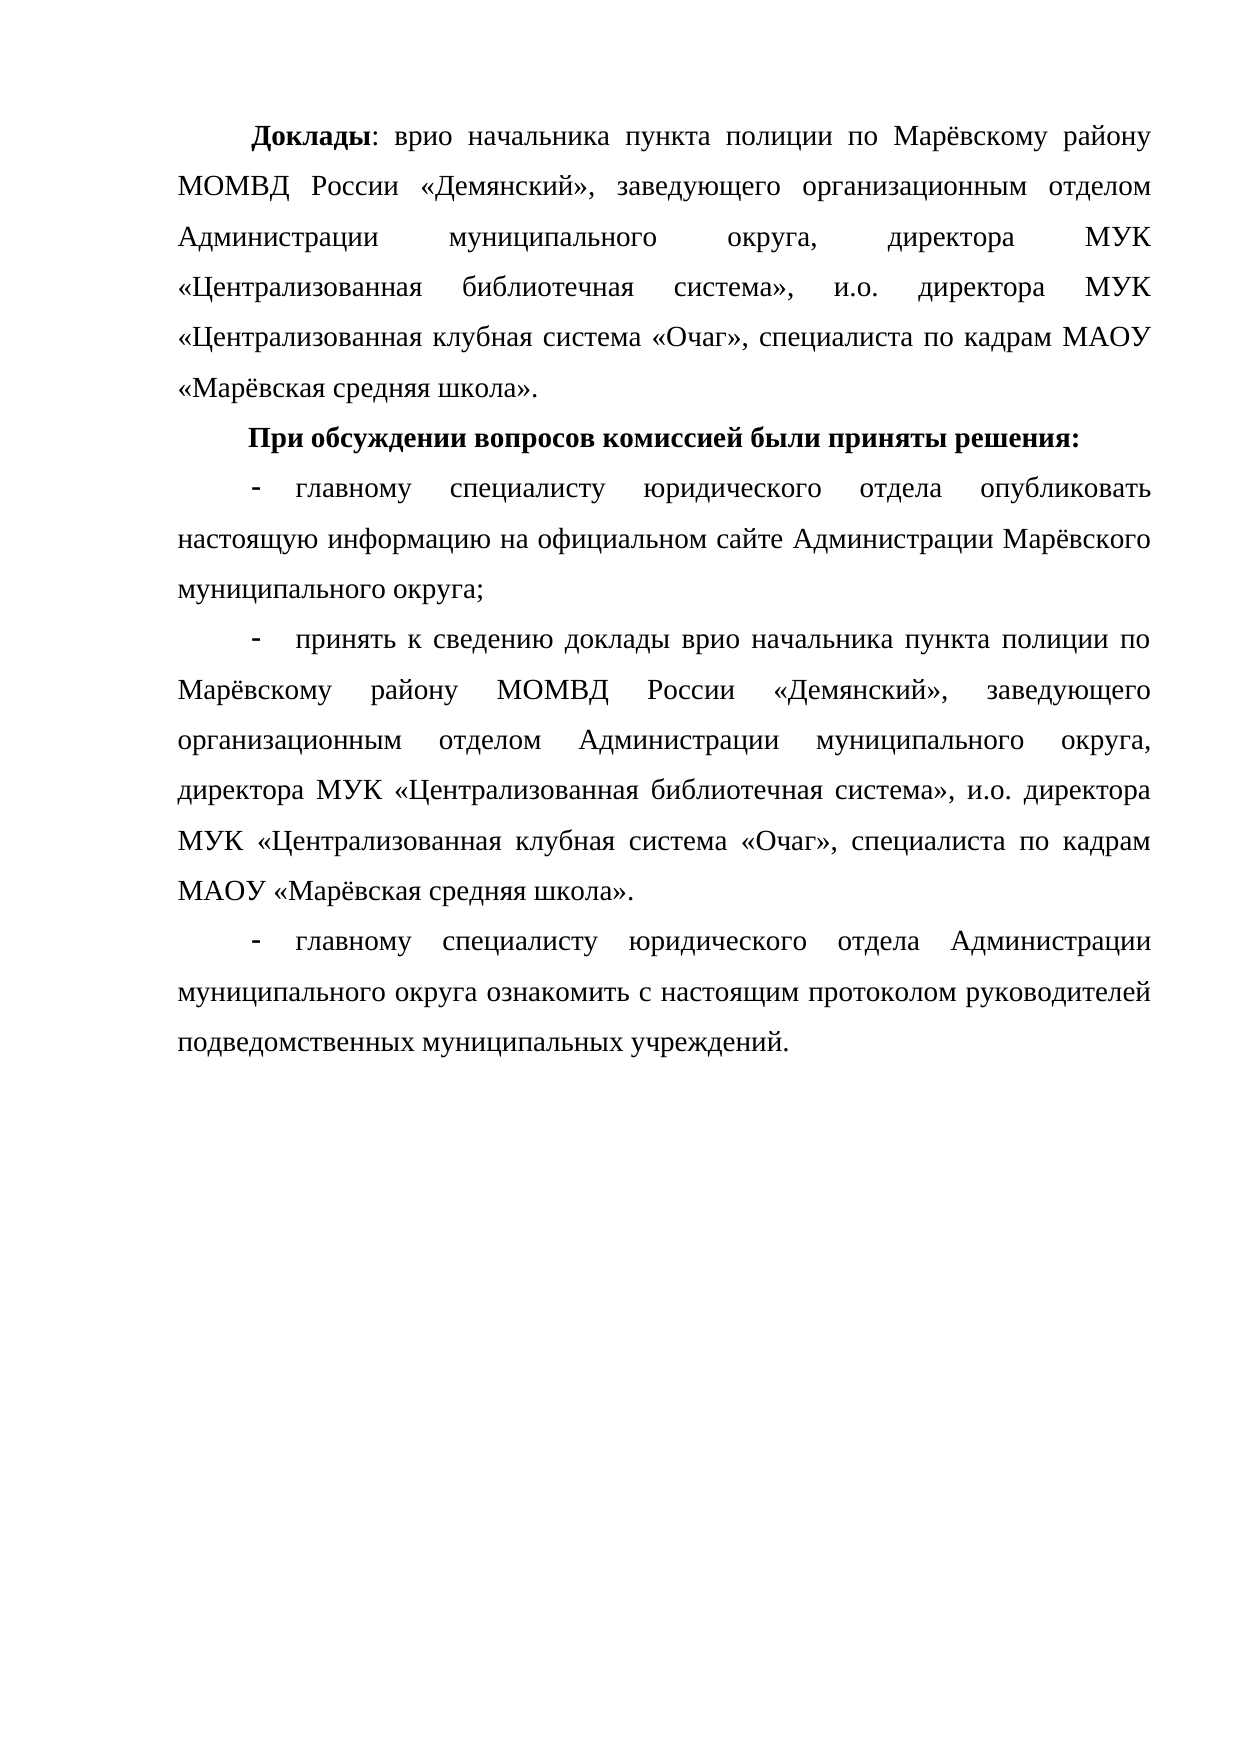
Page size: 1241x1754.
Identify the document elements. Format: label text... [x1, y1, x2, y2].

text При обсуждении вопросов комиссией были приняты решения: [177, 420, 1152, 453]
list главному специалисту юридического отдела Администрации муниципального округа ознакомить с настоящим протоколом руководителей подведомственных муниципальных учреждений. [177, 923, 1152, 1058]
list главному специалисту юридического отдела опубликовать настоящую информацию на официальном сайте Администрации Марёвского муниципального округа; [177, 470, 1152, 604]
list принять к сведению доклады врио начальника пункта полиции по Марёвскому району МОМВД России «Демянский», заведующего организационным отделом Администрации муниципального округа, директора МУК «Централизованная библиотечная система», и.о. директора МУК «Централизованная клубная система «Очаг», специалиста по кадрам МАОУ «Марёвская средняя школа». [177, 621, 1152, 907]
text Доклады: врио начальника пункта полиции по Марёвскому району МОМВД России «Демянский», заведующего организационным отделом Администрации муниципального округа, директора МУК «Централизованная библиотечная система», и.о. директора МУК «Централизованная клубная система «Очаг», специалиста по кадрам МАОУ «Марёвская средняя школа». [177, 118, 1152, 403]
